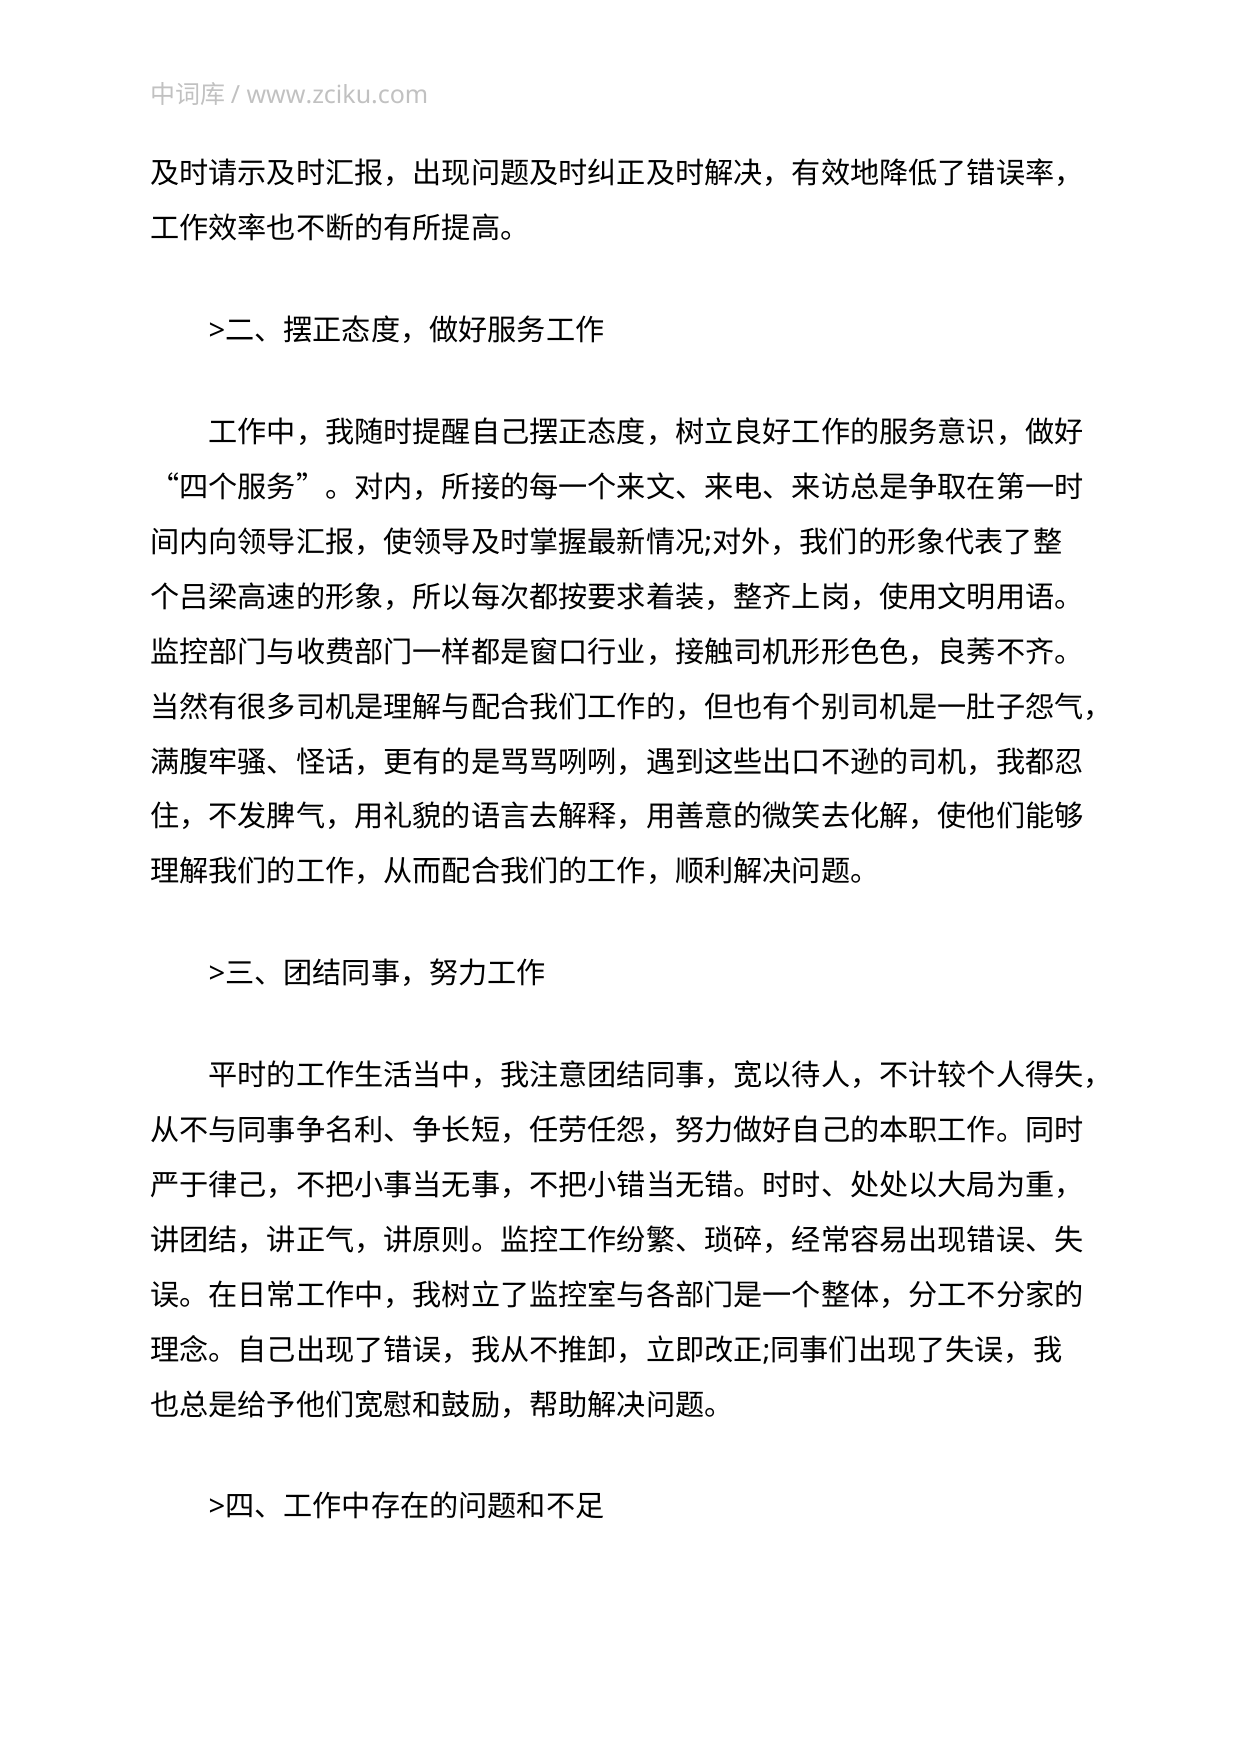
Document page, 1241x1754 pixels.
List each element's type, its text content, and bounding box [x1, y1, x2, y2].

text 工作中，我随时提醒自己摆正态度，树立良好工作的服务意识，做好“四个服务”。对内，所接的每一个来文、来电、来访总是争取在第一时间内向领导汇报，使领导及时掌握最新情况;对外，我们的形象代表了整个吕梁高速的形象，所以每次都按要求着装，整齐上岗，使用文明用语。监控部门与收费部门一样都是窗口行业，接触司机形形色色，良莠不齐。当然有很多司机是理解与配合我们工作的，但也有个别司机是一肚子怨气，满腹牢骚、怪话，更有的是骂骂咧咧，遇到这些出口不逊的司机，我都忍住，不发脾气，用礼貌的语言去解释，用善意的微笑去化解，使他们能够理解我们的工作，从而配合我们的工作，顺利解决问题。 [150, 409, 1090, 890]
text >三、团结同事，努力工作 [150, 950, 1090, 992]
text 平时的工作生活当中，我注意团结同事，宽以待人，不计较个人得失，从不与同事争名利、争长短，任劳任怨，努力做好自己的本职工作。同时严于律己，不把小事当无事，不把小错当无错。时时、处处以大局为重，讲团结，讲正气，讲原则。监控工作纷繁、琐碎，经常容易出现错误、失误。在日常工作中，我树立了监控室与各部门是一个整体，分工不分家的理念。自己出现了错误，我从不推卸，立即改正;同事们出现了失误，我也总是给予他们宽慰和鼓励，帮助解决问题。 [150, 1052, 1090, 1423]
text >四、工作中存在的问题和不足 [150, 1483, 1090, 1525]
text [150, 150, 1090, 247]
text >二、摆正态度，做好服务工作 [150, 307, 1090, 349]
